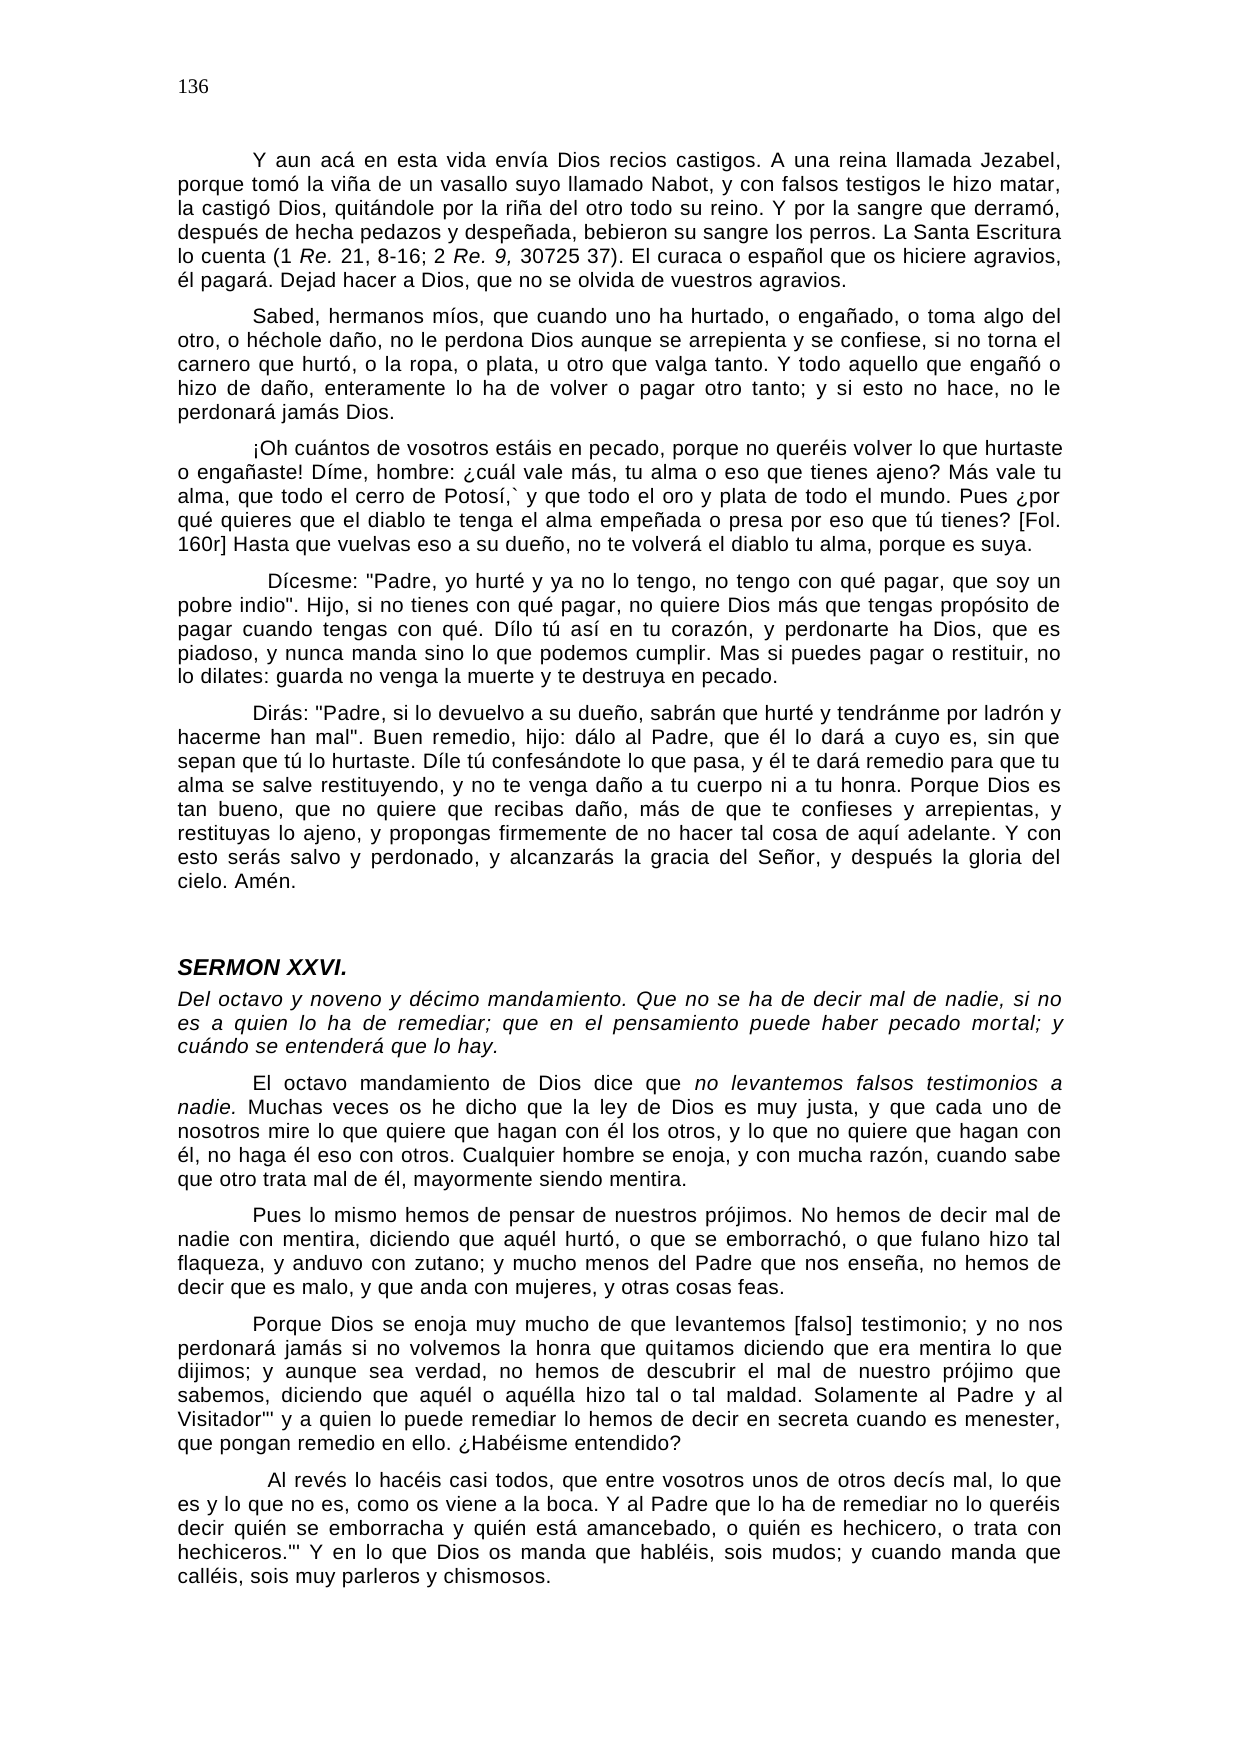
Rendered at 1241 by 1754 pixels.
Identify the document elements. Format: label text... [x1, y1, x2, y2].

text Dirás: "Padre, si lo devuelvo a su dueño, sabrán que hurté y tendránme por ladrón y hacerme han mal". Buen remedio, hijo: dálo al Padre, que él lo dará a cuyo es, sin que sepan que tú lo hurtaste. Díle tú confesándote lo que pasa, y él te dará remedio para que tu alma se salve restituyendo, y no te venga daño a tu cuerpo ni a tu honra. Porque Dios es tan bueno, que no quiere que recibas daño, más de que te confieses y arrepientas, y restituyas lo ajeno, y propongas firmemente de no hacer tal cosa de aquí adelante. Y con esto serás salvo y perdonado, y alcanzarás la gracia del Señor, y después la gloria del cielo. Amén. [177, 701, 1063, 892]
text Sabed, hermanos míos, que cuando uno ha hurtado, o engañado, o toma algo del otro, o héchole daño, no le perdona Dios aunque se arrepienta y se confiese, si no torna el carnero que hurtó, o la ropa, o plata, u otro que valga tanto. Y todo aquello que engañó o hizo de daño, enteramente lo ha de volver o pagar otro tanto; y si esto no hace, no le perdonará jamás Dios. [177, 304, 1063, 424]
text Al revés lo hacéis casi todos, que entre vosotros unos de otros decís mal, lo que es y lo que no es, como os viene a la boca. Y al Padre que lo ha de remediar no lo queréis decir quién se emborracha y quién está amancebado, o quién es hechicero, o trata con hechiceros."' Y en lo que Dios os manda que habléis, sois mudos; y cuando manda que calléis, sois muy parleros y chismosos. [177, 1468, 1063, 1587]
text ¡Oh cuántos de vosotros estáis en pecado, porque no queréis volver lo que hurtaste o engañaste! Díme, hombre: ¿cuál vale más, tu alma o eso que tienes ajeno? Más vale tu alma, que todo el cerro de Potosí,` y que todo el oro y plata de todo el mundo. Pues ¿por qué quieres que el diablo te tenga el alma empeñada o presa por eso que tú tienes? [Fol. 160r] Hasta que vuelvas eso a su dueño, no te volverá el diablo tu alma, porque es suya. [177, 436, 1063, 556]
text Y aun acá en esta vida envía Dios recios castigos. A una reina llamada Jezabel, porque tomó la viña de un vasallo suyo llamado Nabot, y con falsos testigos le hizo matar, la castigó Dios, quitándole por la riña del otro todo su reino. Y por la sangre que derramó, después de hecha pedazos y despeñada, bebieron su sangre los perros. La Santa Escritura lo cuenta (1 Re. 21, 8-16; 2 Re. 9, 30725 37). El curaca o español que os hiciere agravios, él pagará. Dejad hacer a Dios, que no se olvida de vuestros agravios. [177, 148, 1063, 291]
text Pues lo mismo hemos de pensar de nuestros prójimos. No hemos de decir mal de nadie con mentira, diciendo que aquél hurtó, o que se emborrachó, o que fulano hizo tal flaqueza, y anduvo con zutano; y mucho menos del Padre que nos enseña, no hemos de decir que es malo, y que anda con mujeres, y otras cosas feas. [177, 1203, 1063, 1299]
text Dícesme: "Padre, yo hurté y ya no lo tengo, no tengo con qué pagar, que soy un pobre indio". Hijo, si no tienes con qué pagar, no quiere Dios más que tengas propósito de pagar cuando tengas con qué. Dílo tú así en tu corazón, y perdonarte ha Dios, que es piadoso, y nunca manda sino lo que podemos cumplir. Mas si puedes pagar o restituir, no lo dilates: guarda no venga la muerte y te destruya en pecado. [177, 568, 1063, 688]
text El octavo mandamiento de Dios dice que no levantemos falsos testimonios a nadie. Muchas veces os he dicho que la ley de Dios es muy justa, y que cada uno de nosotros mire lo que quiere que hagan con él los otros, y lo que no quiere que hagan con él, no haga él eso con otros. Cualquier hombre se enoja, y con mucha razón, cuando sabe que otro trata mal de él, mayormente siendo mentira. [177, 1071, 1063, 1191]
text Del octavo y noveno y décimo mandamiento. Que no se ha de decir mal de nadie, si no es a quien lo ha de remediar; que en el pensamiento puede haber pecado mortal; y cuándo se entenderá que lo hay. [177, 986, 1063, 1058]
subtitle SERMON XXVI. [177, 954, 1063, 980]
text Porque Dios se enoja muy mucho de que levantemos [falso] testimonio; y no nos perdonará jamás si no volvemos la honra que quitamos diciendo que era mentira lo que dijimos; y aunque sea verdad, no hemos de descubrir el mal de nuestro prójimo que sabemos, diciendo que aquél o aquélla hizo tal o tal maldad. Solamente al Padre y al Visitador"' y a quien lo puede remediar lo hemos de decir en secreta cuando es menester, que pongan remedio en ello. ¿Habéisme entendido? [177, 1311, 1063, 1455]
